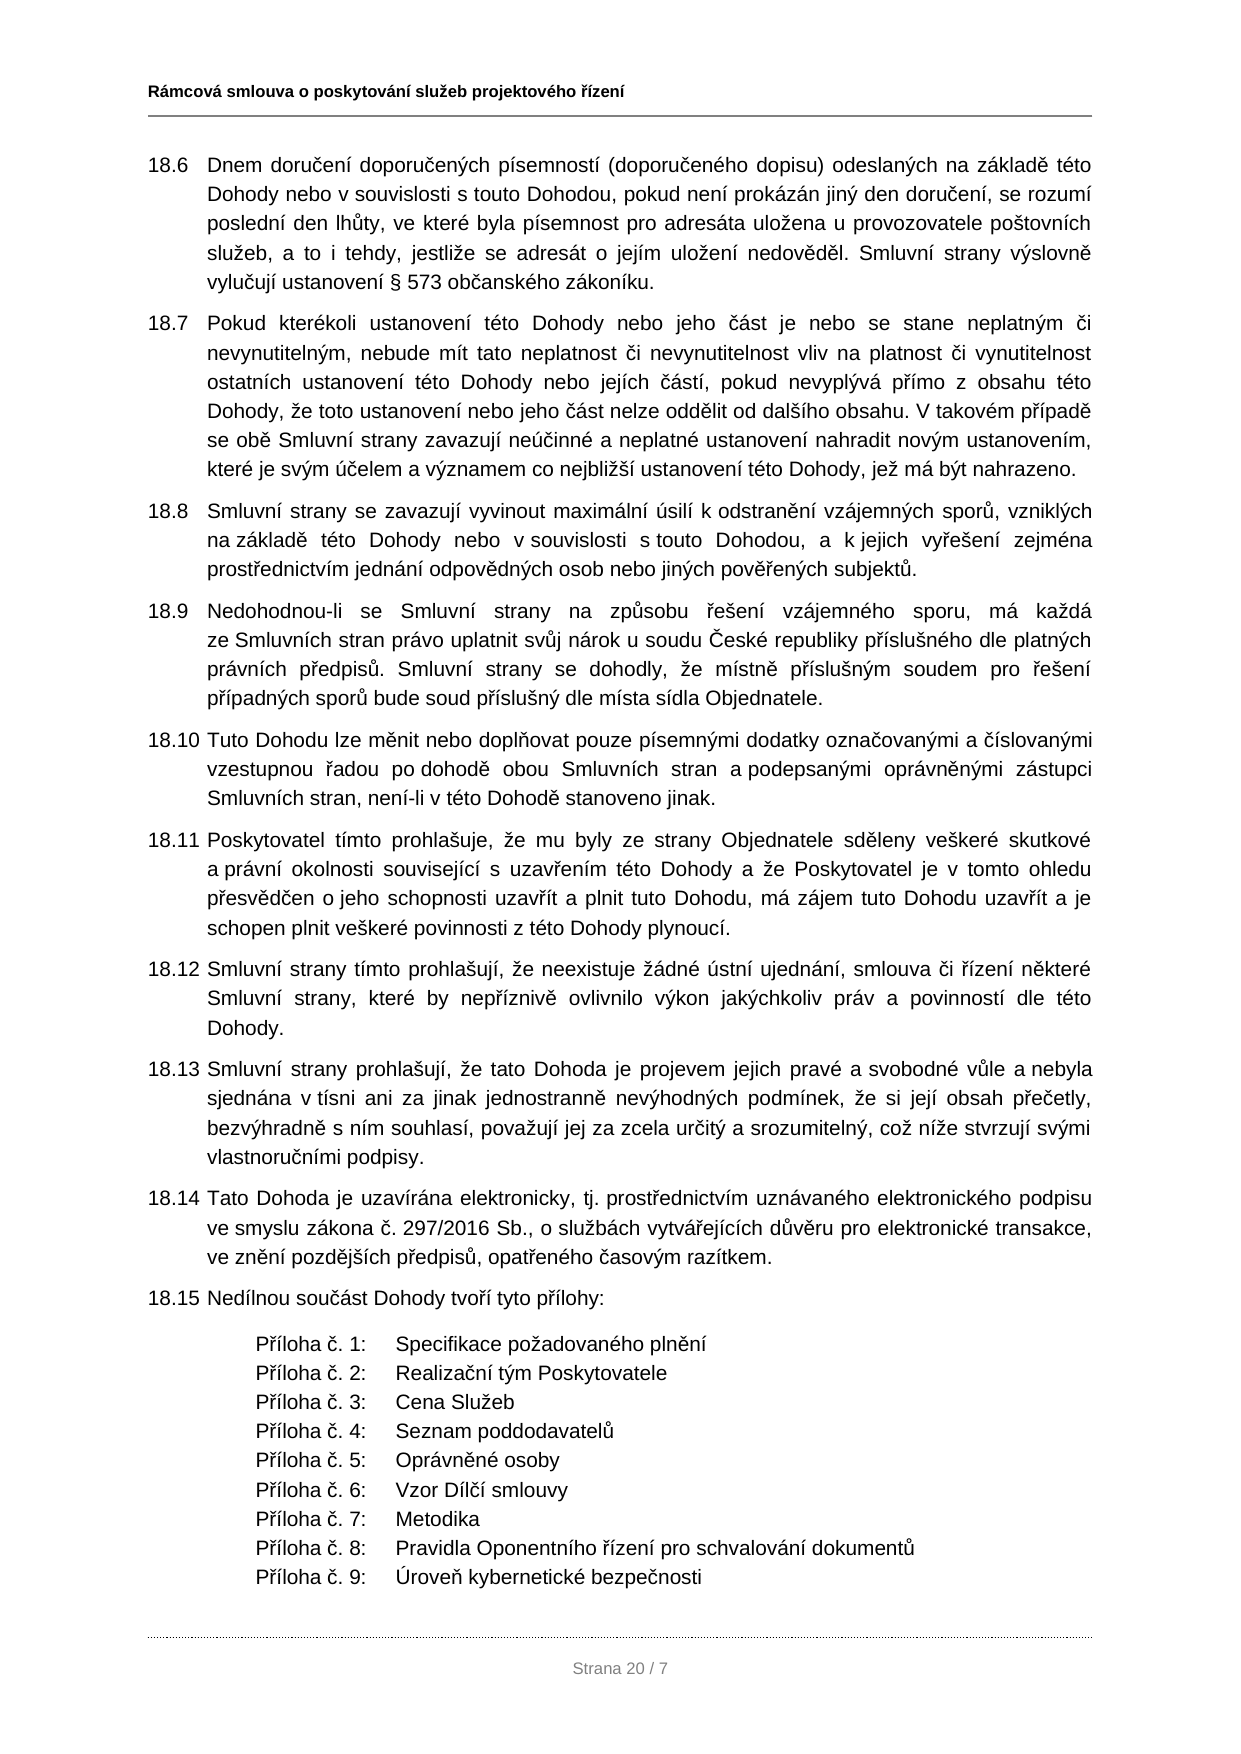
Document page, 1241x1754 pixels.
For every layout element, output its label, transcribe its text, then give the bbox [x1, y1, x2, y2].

text Poskytovatel tímto prohlašuje, že mu byly ze strany Objednatele sděleny veškeré skutkové a právní okolnosti související s uzavřením této Dohody a že Poskytovatel je v tomto ohledu přesvědčen o jeho schopnosti uzavřít a plnit tuto Dohodu, má zájem tuto Dohodu uzavřít a je schopen plnit veškeré povinnosti z této Dohody plynoucí. [148, 823, 1092, 939]
table_header Specifikace požadovaného plnění [384, 1326, 1089, 1356]
table_cell Pravidla Oponentního řízení pro schvalování dokumentů [384, 1531, 1089, 1560]
table_cell Příloha č. 7: [229, 1501, 384, 1531]
table_cell Seznam poddodavatelů [384, 1414, 1089, 1443]
table_cell Příloha č. 5: [229, 1443, 384, 1472]
text Nedohodnou-li se Smluvní strany na způsobu řešení vzájemného sporu, má každá ze Smluvních stran právo uplatnit svůj nárok u soudu České republiky příslušného dle platných právních předpisů. Smluvní strany se dohodly, že místně příslušným soudem pro řešení případných sporů bude soud příslušný dle místa sídla Objednatele. [148, 593, 1092, 710]
table_cell Realizační tým Poskytovatele [384, 1356, 1089, 1385]
text Pokud kterékoli ustanovení této Dohody nebo jeho část je nebo se stane neplatným či nevynutitelným, nebude mít tato neplatnost či nevynutitelnost vliv na platnost či vynutitelnost ostatních ustanovení této Dohody nebo jejích částí, pokud nevyplývá přímo z obsahu této Dohody, že toto ustanovení nebo jeho část nelze oddělit od dalšího obsahu. V takovém případě se obě Smluvní strany zavazují neúčinné a neplatné ustanovení nahradit novým ustanovením, které je svým účelem a významem co nejbližší ustanovení této Dohody, jež má být nahrazeno. [148, 306, 1092, 481]
text Smluvní strany tímto prohlašují, že neexistuje žádné ústní ujednání, smlouva či řízení některé Smluvní strany, které by nepříznivě ovlivnilo výkon jakýchkoliv práv a povinností dle této Dohody. [148, 952, 1092, 1039]
text Smluvní strany prohlašují, že tato Dohoda je projevem jejich pravé a svobodné vůle a nebyla sjednána v tísni ani za jinak jednostranně nevýhodných podmínek, že si její obsah přečetly, bezvýhradně s ním souhlasí, považují jej za zcela určitý a srozumitelný, což níže stvrzují svými vlastnoručními podpisy. [148, 1052, 1092, 1168]
table_cell Příloha č. 3: [229, 1385, 384, 1414]
text Tato Dohoda je uzavírána elektronicky, tj. prostřednictvím uznávaného elektronického podpisu ve smyslu zákona č. 297/2016 Sb., o službách vytvářejících důvěru pro elektronické transakce, ve znění pozdějších předpisů, opatřeného časovým razítkem. [148, 1181, 1092, 1268]
text Smluvní strany se zavazují vyvinout maximální úsilí k odstranění vzájemných sporů, vzniklých na základě této Dohody nebo v souvislosti s touto Dohodou, a k jejich vyřešení zejména prostřednictvím jednání odpovědných osob nebo jiných pověřených subjektů. [148, 493, 1092, 581]
table_cell Vzor Dílčí smlouvy [384, 1472, 1089, 1501]
table_cell Příloha č. 2: [229, 1356, 384, 1385]
table_cell Metodika [384, 1501, 1089, 1531]
table_cell Cena Služeb [384, 1385, 1089, 1414]
table_cell Příloha č. 9: [229, 1560, 384, 1589]
text Dnem doručení doporučených písemností (doporučeného dopisu) odeslaných na základě této Dohody nebo v souvislosti s touto Dohodou, pokud není prokázán jiný den doručení, se rozumí poslední den lhůty, ve které byla písemnost pro adresáta uložena u provozovatele poštovních služeb, a to i tehdy, jestliže se adresát o jejím uložení nedověděl. Smluvní strany výslovně vylučují ustanovení § 573 občanského zákoníku. [148, 148, 1092, 293]
text Tuto Dohodu lze měnit nebo doplňovat pouze písemnými dodatky označovanými a číslovanými vzestupnou řadou po dohodě obou Smluvních stran a podepsanými oprávněnými zástupci Smluvních stran, není-li v této Dohodě stanoveno jinak. [148, 723, 1092, 810]
text Nedílnou součást Dohody tvoří tyto přílohy: [148, 1281, 1092, 1310]
table_cell Příloha č. 8: [229, 1531, 384, 1560]
table_header Příloha č. 1: [229, 1326, 384, 1356]
table_cell Příloha č. 6: [229, 1472, 384, 1501]
table_cell Příloha č. 4: [229, 1414, 384, 1443]
table_cell Oprávněné osoby [384, 1443, 1089, 1472]
table_cell Úroveň kybernetické bezpečnosti [384, 1560, 1089, 1589]
